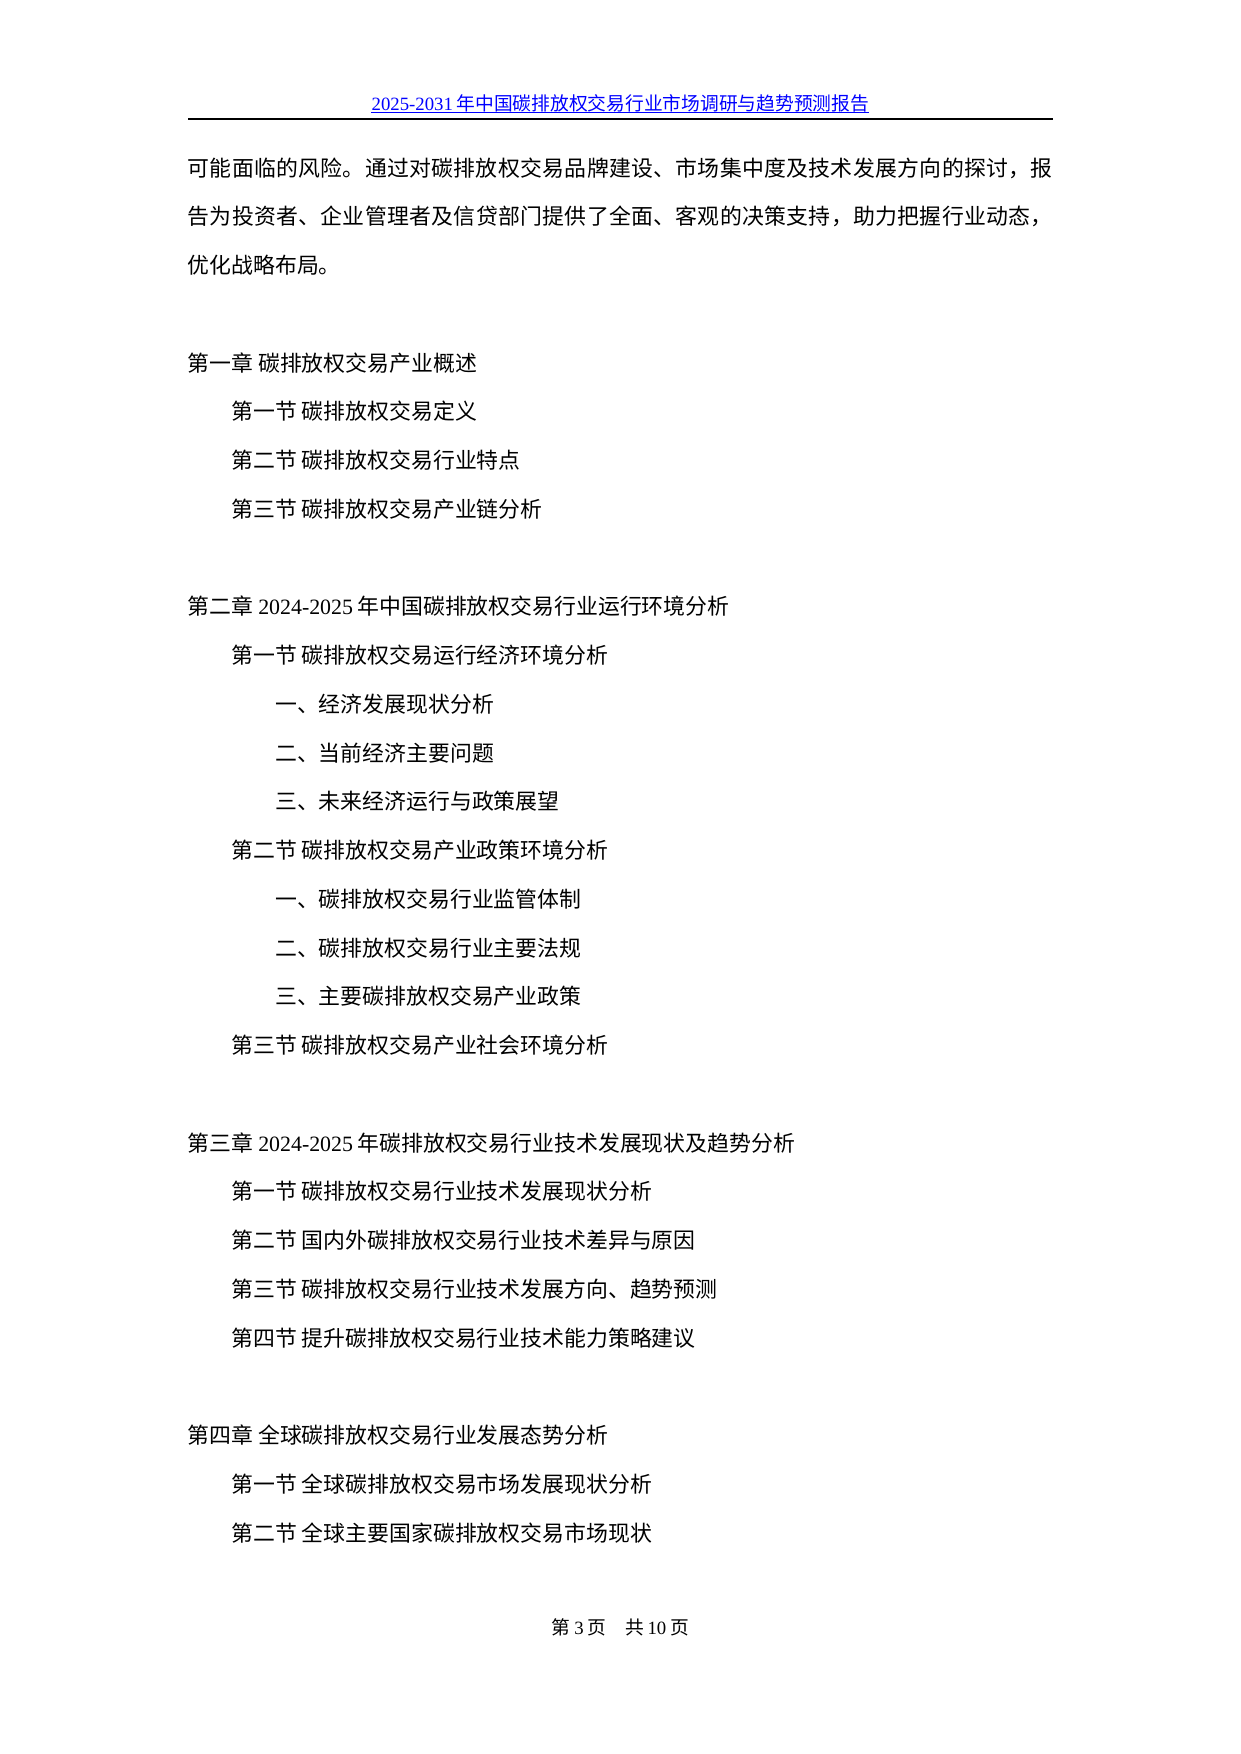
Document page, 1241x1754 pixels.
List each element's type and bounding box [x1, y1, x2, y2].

text [187, 150, 1053, 1548]
